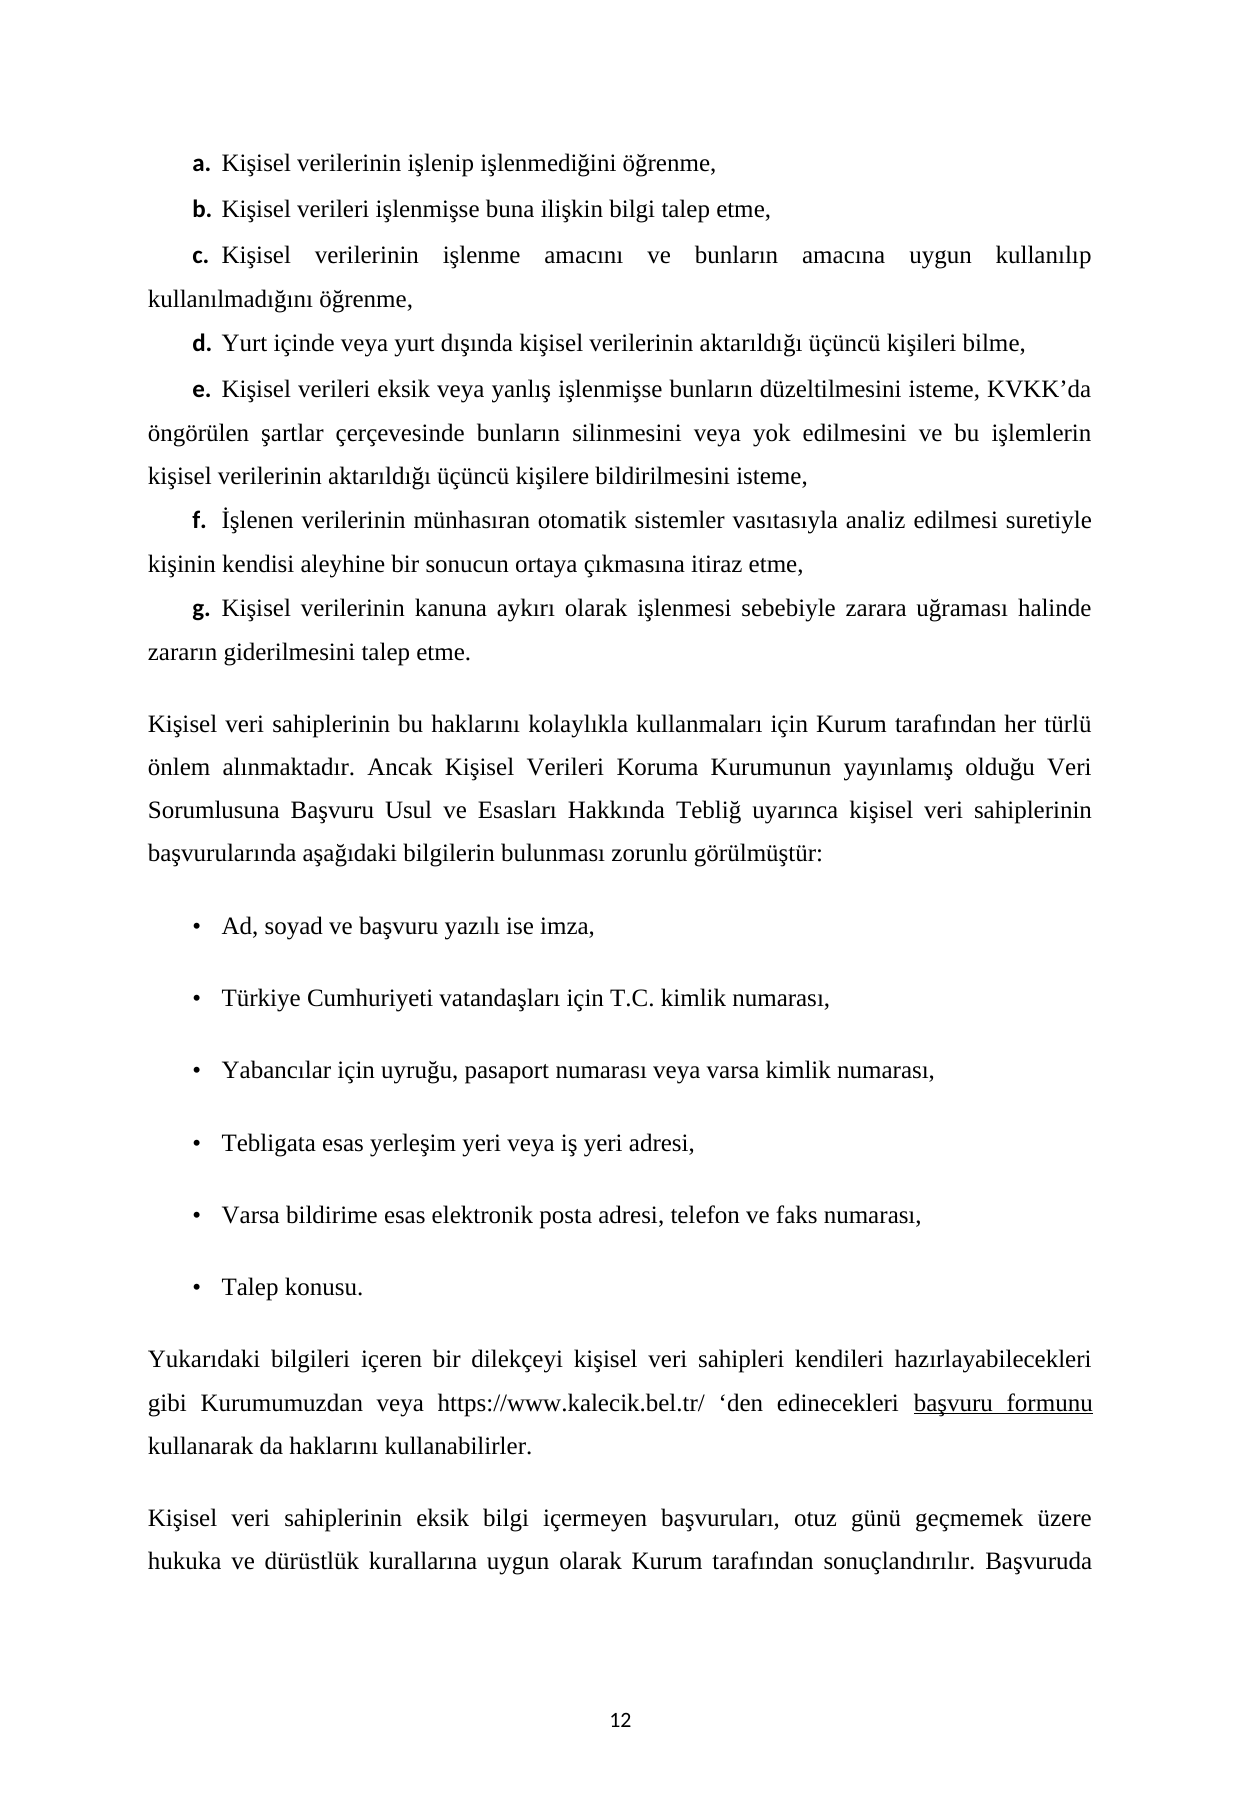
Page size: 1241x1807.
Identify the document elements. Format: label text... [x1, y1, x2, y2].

list İşlenen verilerinin münhasıran otomatik sistemler vasıtasıyla analiz edilmesi suretiyle kişinin kendisi aleyhine bir sonucun ortaya çıkmasına itiraz etme, [148, 504, 1093, 578]
text Yukarıdaki bilgileri içeren bir dilekçeyi kişisel veri sahipleri kendileri hazırlayabilecekleri gibi Kurumumuzdan veya https://www.kalecik.bel.tr/ ‘den edinecekleri başvuru formunu kullanarak da haklarını kullanabilirler. [148, 1344, 1093, 1459]
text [148, 1503, 1093, 1575]
text • Varsa bildirime esas elektronik posta adresi, telefon ve faks numarası, [148, 1200, 1093, 1229]
text Kişisel veri sahiplerinin bu haklarını kolaylıkla kullanmaları için Kurum tarafından her türlü önlem alınmaktadır. Ancak Kişisel Verileri Koruma Kurumunun yayınlamış olduğu Veri Sorumlusuna Başvuru Usul ve Esasları Hakkında Tebliğ uyarınca kişisel veri sahiplerinin başvurularında aşağıdaki bilgilerin bulunması zorunlu görülmüştür: [148, 709, 1093, 867]
text • Talep konusu. [148, 1272, 1093, 1301]
text • Ad, soyad ve başvuru yazılı ise imza, [148, 911, 1093, 939]
list Kişisel verilerinin işlenip işlenmediğini öğrenme, [148, 148, 1093, 178]
text • Türkiye Cumhuriyeti vatandaşları için T.C. kimlik numarası, [148, 983, 1093, 1012]
text • Tebligata esas yerleşim yeri veya iş yeri adresi, [148, 1128, 1093, 1156]
list Yurt içinde veya yurt dışında kişisel verilerinin aktarıldığı üçüncü kişileri bilme, [148, 327, 1093, 358]
text • Yabancılar için uyruğu, pasaport numarası veya varsa kimlik numarası, [148, 1055, 1093, 1084]
list Kişisel verileri işlenmişse buna ilişkin bilgi talep etme, [148, 193, 1093, 224]
list Kişisel verilerinin işlenme amacını ve bunların amacına uygun kullanılıp kullanılmadığını öğrenme, [148, 239, 1093, 313]
list Kişisel verileri eksik veya yanlış işlenmişse bunların düzeltilmesini isteme, KVKK’da öngörülen şartlar çerçevesinde bunların silinmesini veya yok edilmesini ve bu işlemlerin kişisel verilerinin aktarıldığı üçüncü kişilere bildirilmesini isteme, [148, 373, 1093, 489]
list Kişisel verilerinin kanuna aykırı olarak işlenmesi sebebiyle zarara uğraması halinde zararın giderilmesini talep etme. [148, 592, 1093, 666]
